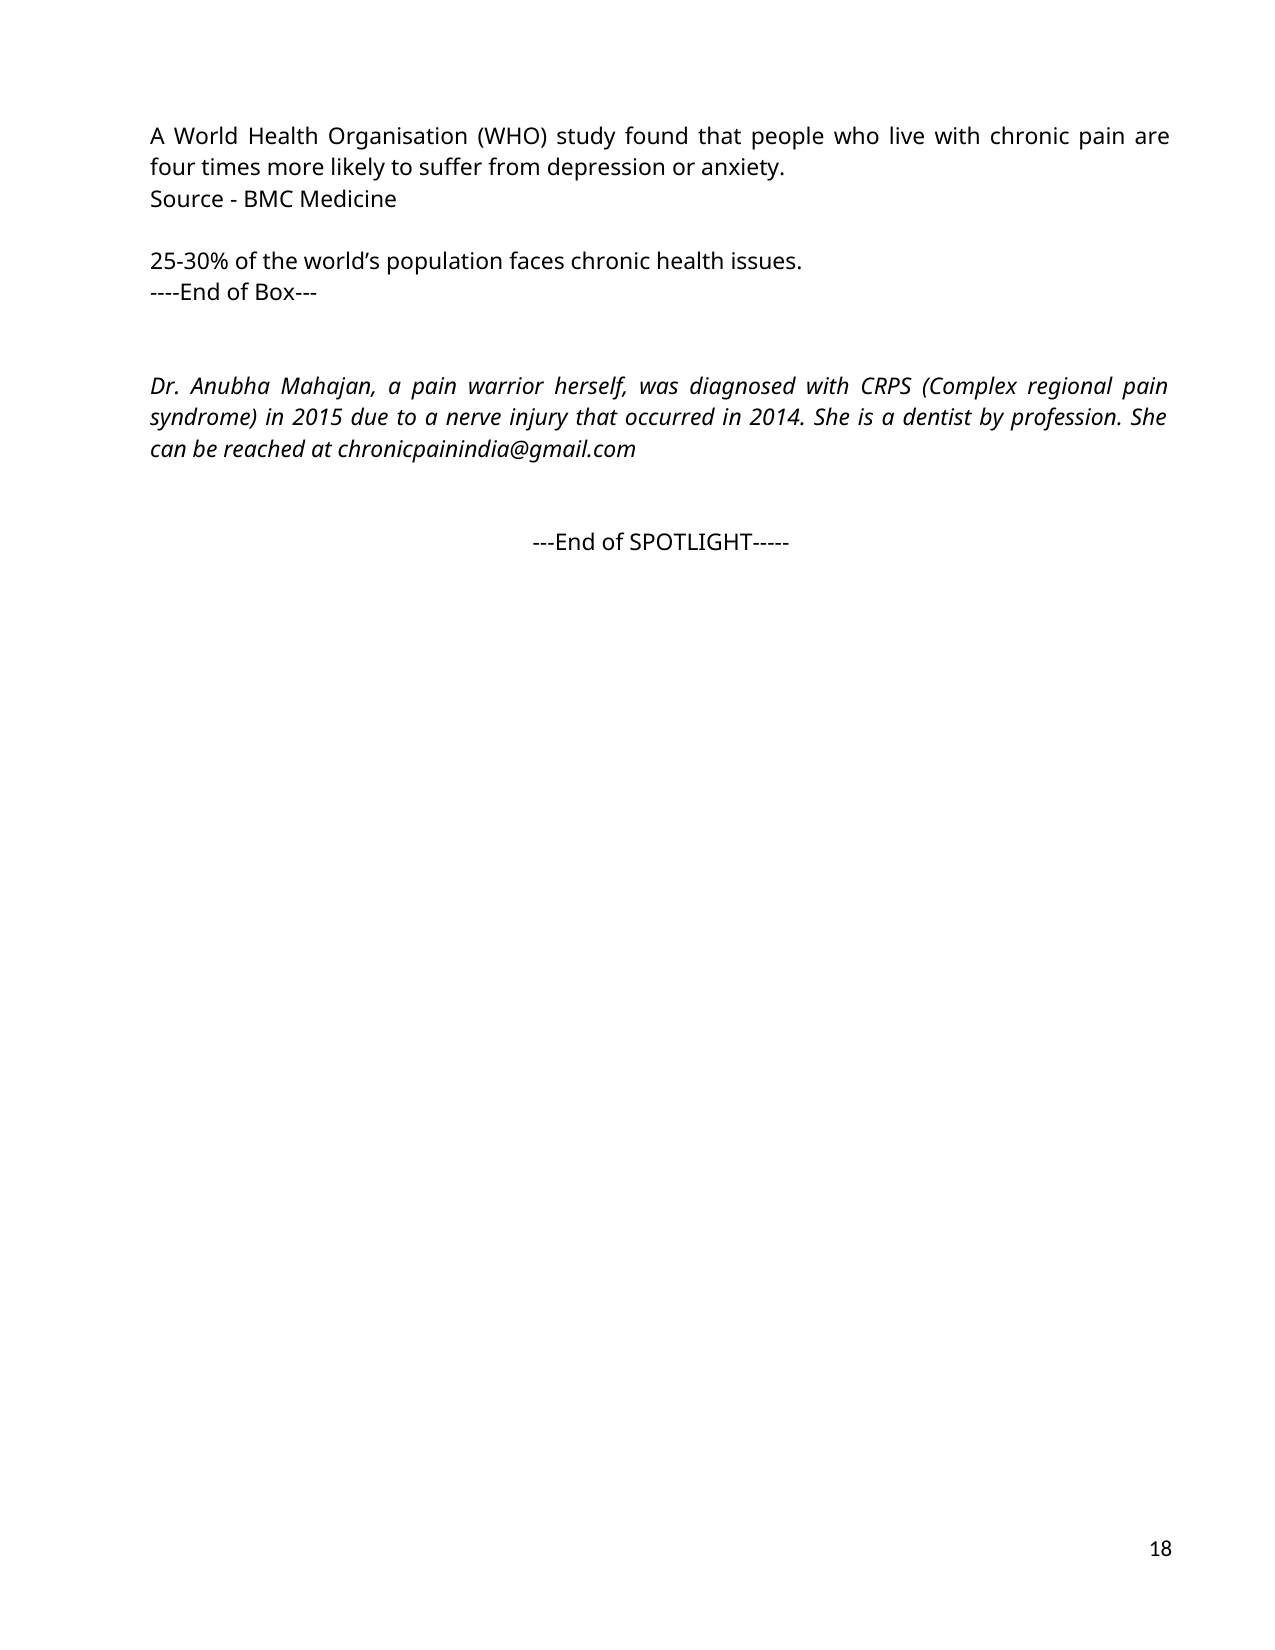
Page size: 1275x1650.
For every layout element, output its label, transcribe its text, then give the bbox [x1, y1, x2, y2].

text Dr. Anubha Mahajan, a pain warrior herself, was diagnosed with CRPS (Complex regional pain syndrome) in 2015 due to a nerve injury that occurred in 2014. She is a dentist by profession. She can be reached at chronicpainindia@gmail.com [150, 370, 1172, 464]
text ---End of SPOTLIGHT----- [150, 526, 1172, 557]
text 25-30% of the world’s population faces chronic health issues. [150, 245, 1172, 276]
text ----End of Box--- [150, 276, 1172, 307]
text A World Health Organisation (WHO) study found that people who live with chronic pain are four times more likely to suffer from depression or anxiety. [150, 120, 1172, 182]
text Source - BMC Medicine [150, 182, 1172, 214]
